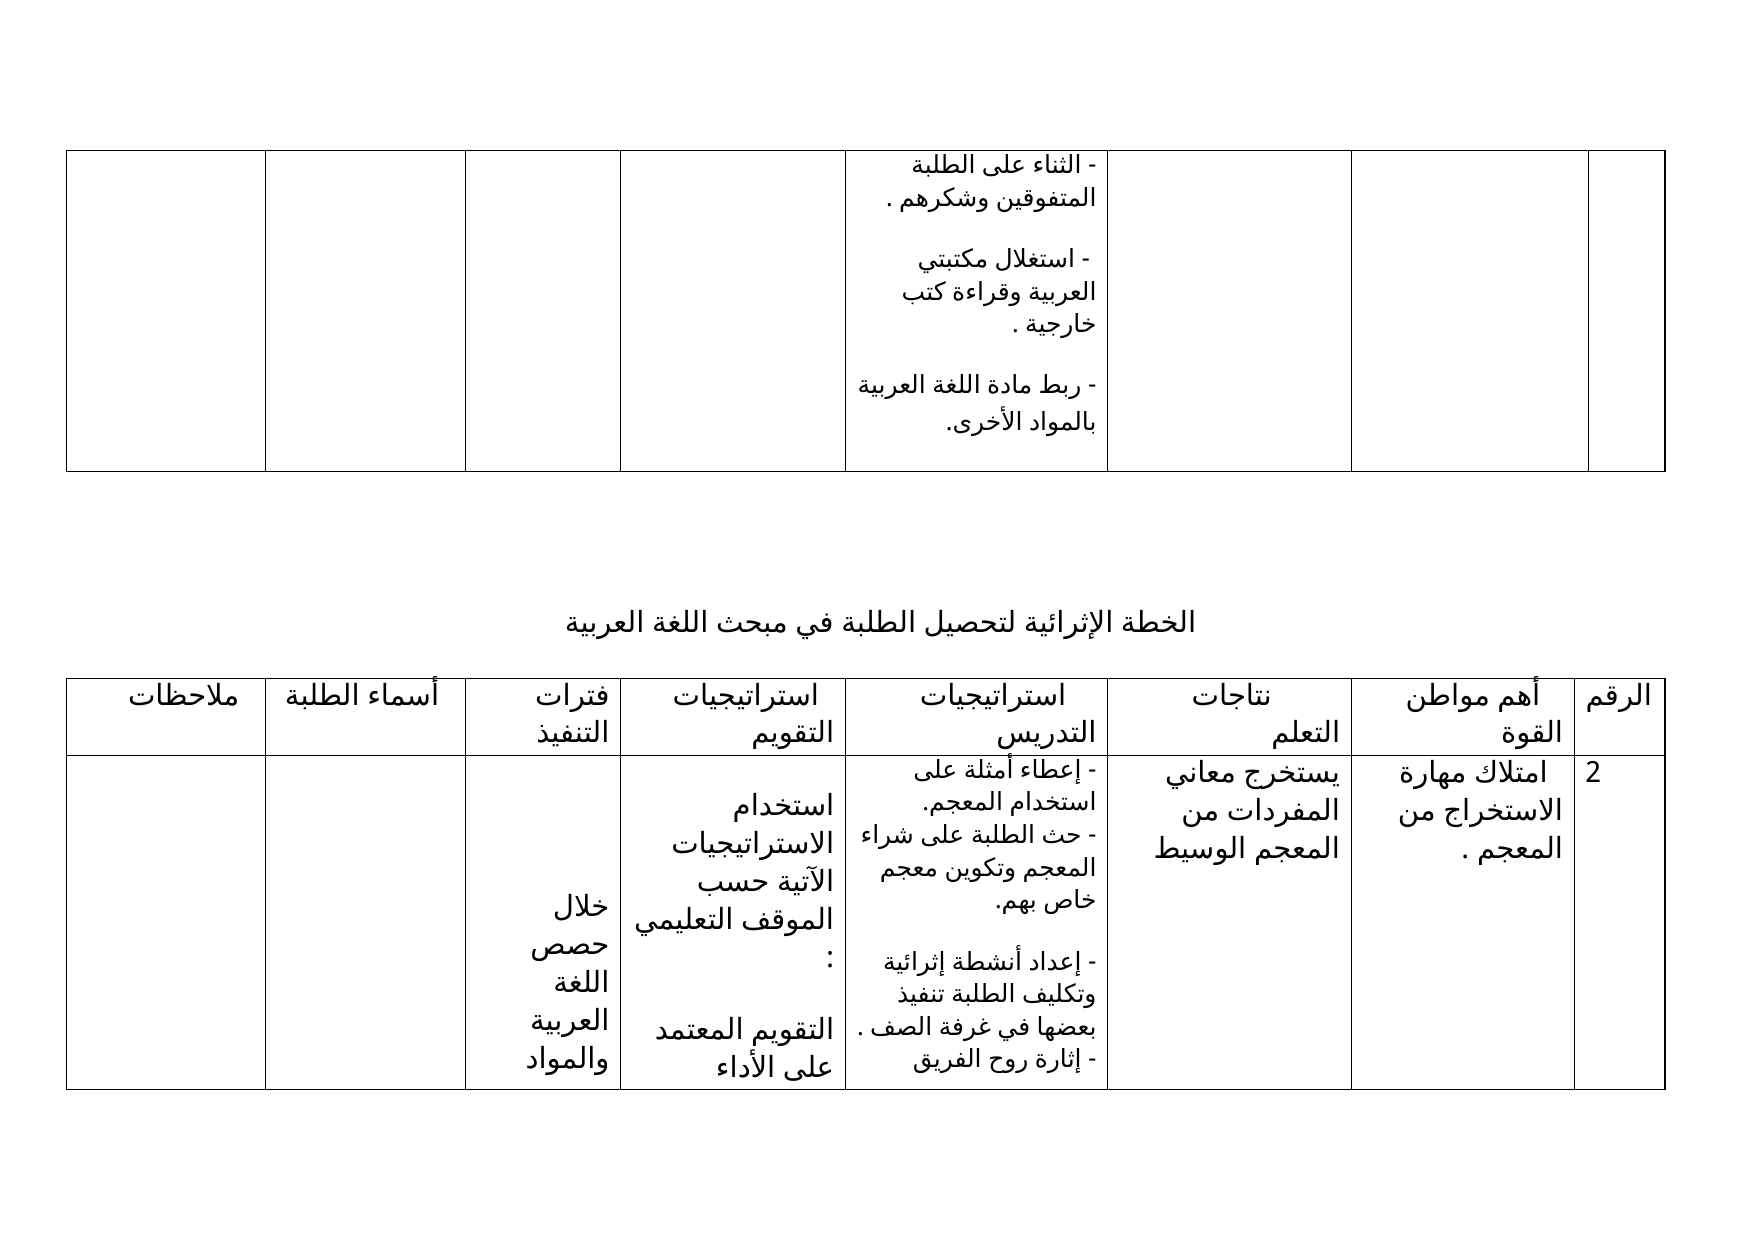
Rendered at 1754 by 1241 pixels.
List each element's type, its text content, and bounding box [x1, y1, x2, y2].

table_cell 1 [1589, 151, 1664, 471]
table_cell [846, 756, 1107, 1089]
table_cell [846, 151, 1107, 471]
table_cell [266, 151, 465, 471]
table_cell [67, 756, 265, 1089]
table_header ملاحظات [67, 679, 265, 755]
table_cell [266, 756, 465, 1089]
table_cell [67, 151, 265, 471]
table_header الرقم [1575, 679, 1664, 755]
table_header استراتيجيات التقويم [621, 679, 845, 755]
table_cell 2 [1575, 756, 1664, 1089]
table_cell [621, 756, 845, 1089]
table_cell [1108, 756, 1351, 1089]
table_header أسماء الطلبة [266, 679, 465, 755]
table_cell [466, 756, 620, 1089]
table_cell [1108, 151, 1351, 471]
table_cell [466, 151, 620, 471]
table_header نتاجات التعلم [1108, 679, 1351, 755]
table_header أهم مواطن القوة [1352, 679, 1574, 755]
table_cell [1352, 151, 1588, 471]
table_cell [621, 151, 845, 471]
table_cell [1352, 756, 1574, 1089]
table_header فترات التنفيذ [466, 679, 620, 755]
text الخطة الإثرائية لتحصيل الطلبة في مبحث اللغة العربية [187, 606, 1566, 644]
table_header استراتيجيات التدريس [846, 679, 1107, 755]
